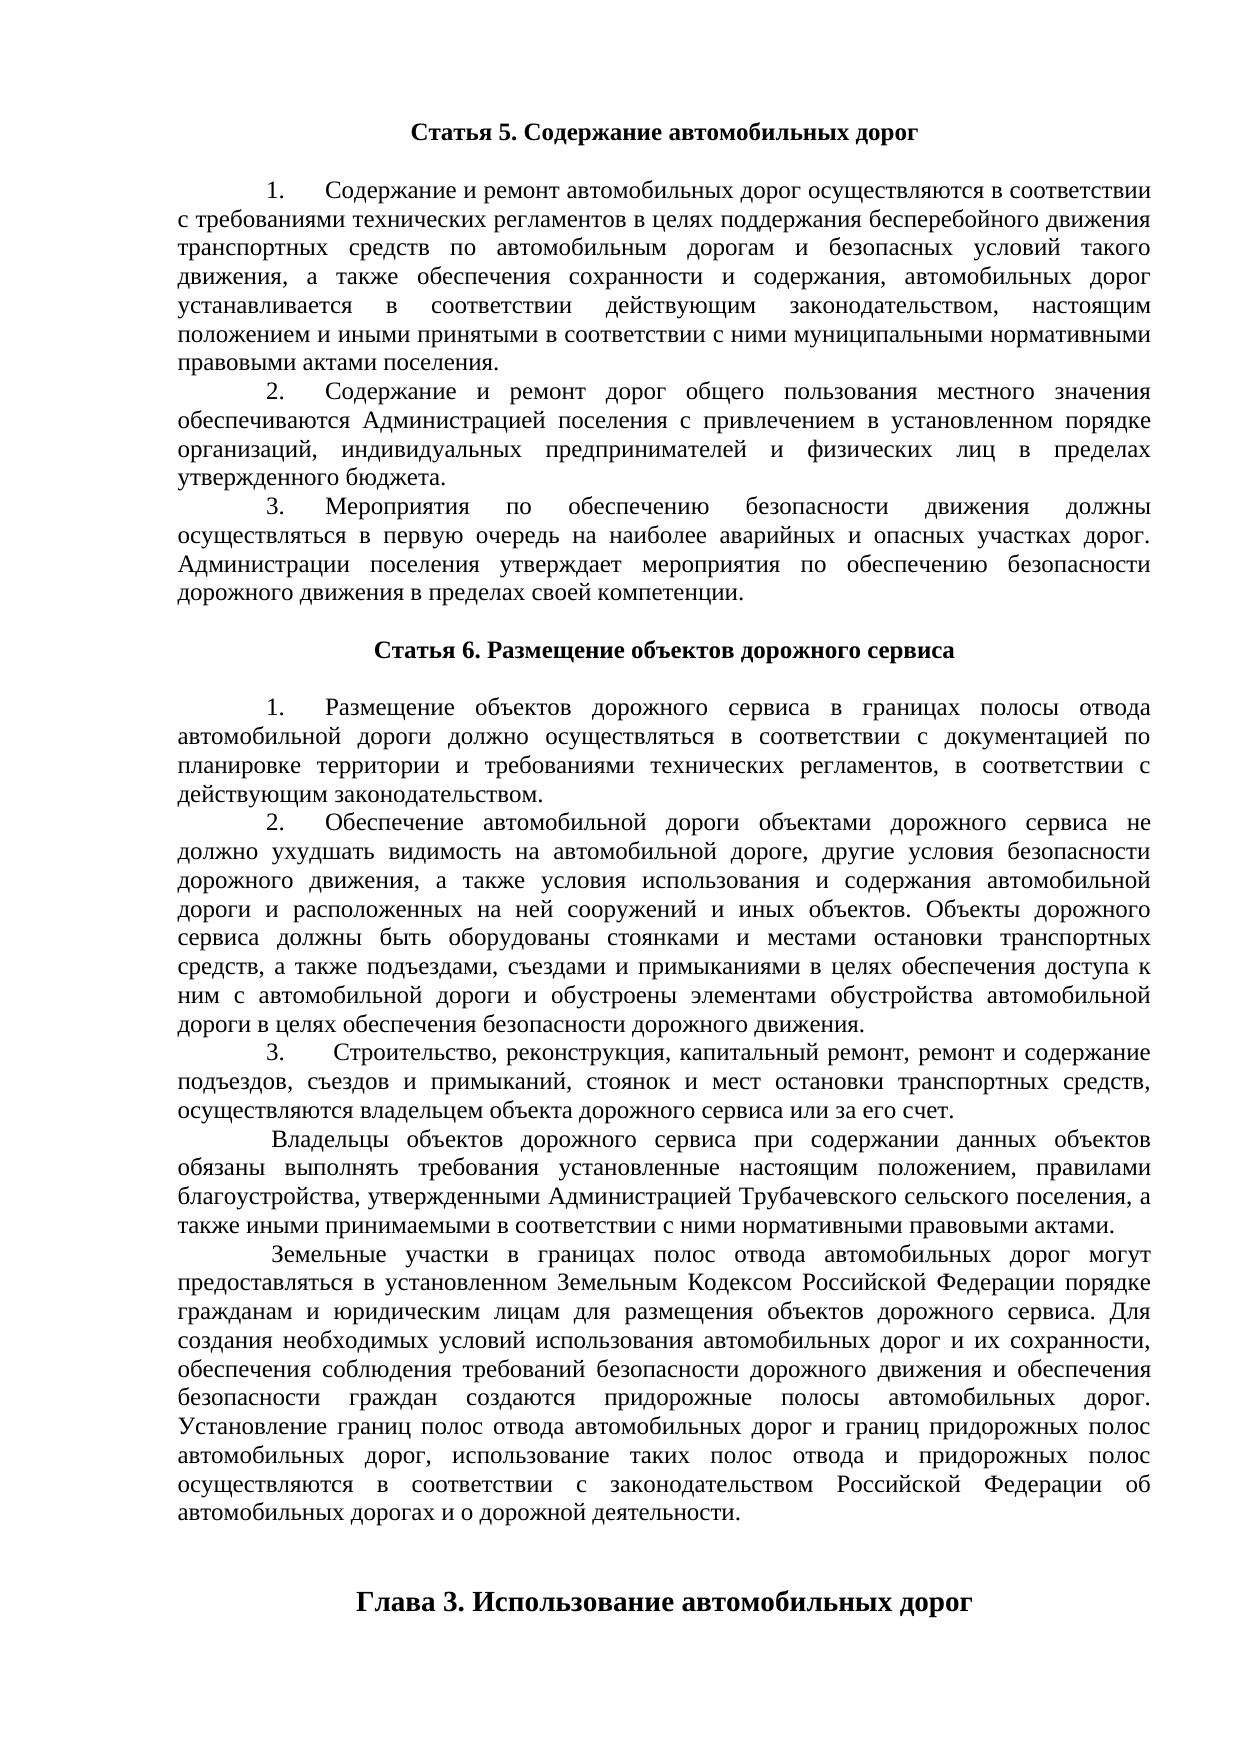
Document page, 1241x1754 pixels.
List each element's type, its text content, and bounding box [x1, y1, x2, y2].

list Обеспечение автомобильной дороги объектами дорожного сервиса не должно ухудшать видимость на автомобильной дороге, другие условия безопасности дорожного движения, а также условия использования и содержания автомобильной дороги и расположенных на ней сооружений и иных объектов. Объекты дорожного сервиса должны быть оборудованы стоянками и местами остановки транспортных средств, а также подъездами, съездами и примыканиями в целях обеспечения доступа к ним с автомобильной дороги и обустроены элементами обустройства автомобильной дороги в целях обеспечения безопасности дорожного движения. [177, 807, 1152, 1037]
list Строительство, реконструкция, капитальный ремонт, ремонт и содержание подъездов, съездов и примыканий, стоянок и мест остановки транспортных средств, осуществляются владельцем объекта дорожного сервиса или за его счет. [177, 1037, 1152, 1124]
list Мероприятия по обеспечению безопасности движения должны осуществляться в первую очередь на наиболее аварийных и опасных участках дорог. Администрации поселения утверждает мероприятия по обеспечению безопасности дорожного движения в пределах своей компетенции. [177, 491, 1152, 606]
list Содержание и ремонт автомобильных дорог осуществляются в соответствии с требованиями технических регламентов в целях поддержания бесперебойного движения транспортных средств по автомобильным дорогам и безопасных условий такого движения, а также обеспечения сохранности и содержания, автомобильных дорог устанавливается в соответствии действующим законодательством, настоящим положением и иными принятыми в соответствии с ними муниципальными нормативными правовыми актами поселения. [177, 175, 1152, 376]
text Земельные участки в границах полос отвода автомобильных дорог могут предоставляться в установленном Земельным Кодексом Российской Федерации порядке гражданам и юридическим лицам для размещения объектов дорожного сервиса. Для создания необходимых условий использования автомобильных дорог и их сохранности, обеспечения соблюдения требований безопасности дорожного движения и обеспечения безопасности граждан создаются придорожные полосы автомобильных дорог. Установление границ полос отвода автомобильных дорог и границ придорожных полос автомобильных дорог, использование таких полос отвода и придорожных полос осуществляются в соответствии с законодательством Российской Федерации об автомобильных дорогах и о дорожной деятельности. [177, 1239, 1152, 1526]
list Размещение объектов дорожного сервиса в границах полосы отвода автомобильной дороги должно осуществляться в соответствии с документацией по планировке территории и требованиями технических регламентов, в соответствии с действующим законодательством. [177, 692, 1152, 807]
list Содержание и ремонт дорог общего пользования местного значения обеспечиваются Администрацией поселения с привлечением в установленном порядке организаций, индивидуальных предпринимателей и физических лиц в пределах утвержденного бюджета. [177, 376, 1152, 491]
text Глава 3. Использование автомобильных дорог [177, 1584, 1152, 1617]
text Статья 5. Содержание автомобильных дорог [177, 117, 1152, 146]
text Владельцы объектов дорожного сервиса при содержании данных объектов обязаны выполнять требования установленные настоящим положением, правилами благоустройства, утвержденными Администрацией Трубачевского сельского поселения, а также иными принимаемыми в соответствии с ними нормативными правовыми актами. [177, 1124, 1152, 1239]
text Статья 6. Размещение объектов дорожного сервиса [177, 635, 1152, 664]
